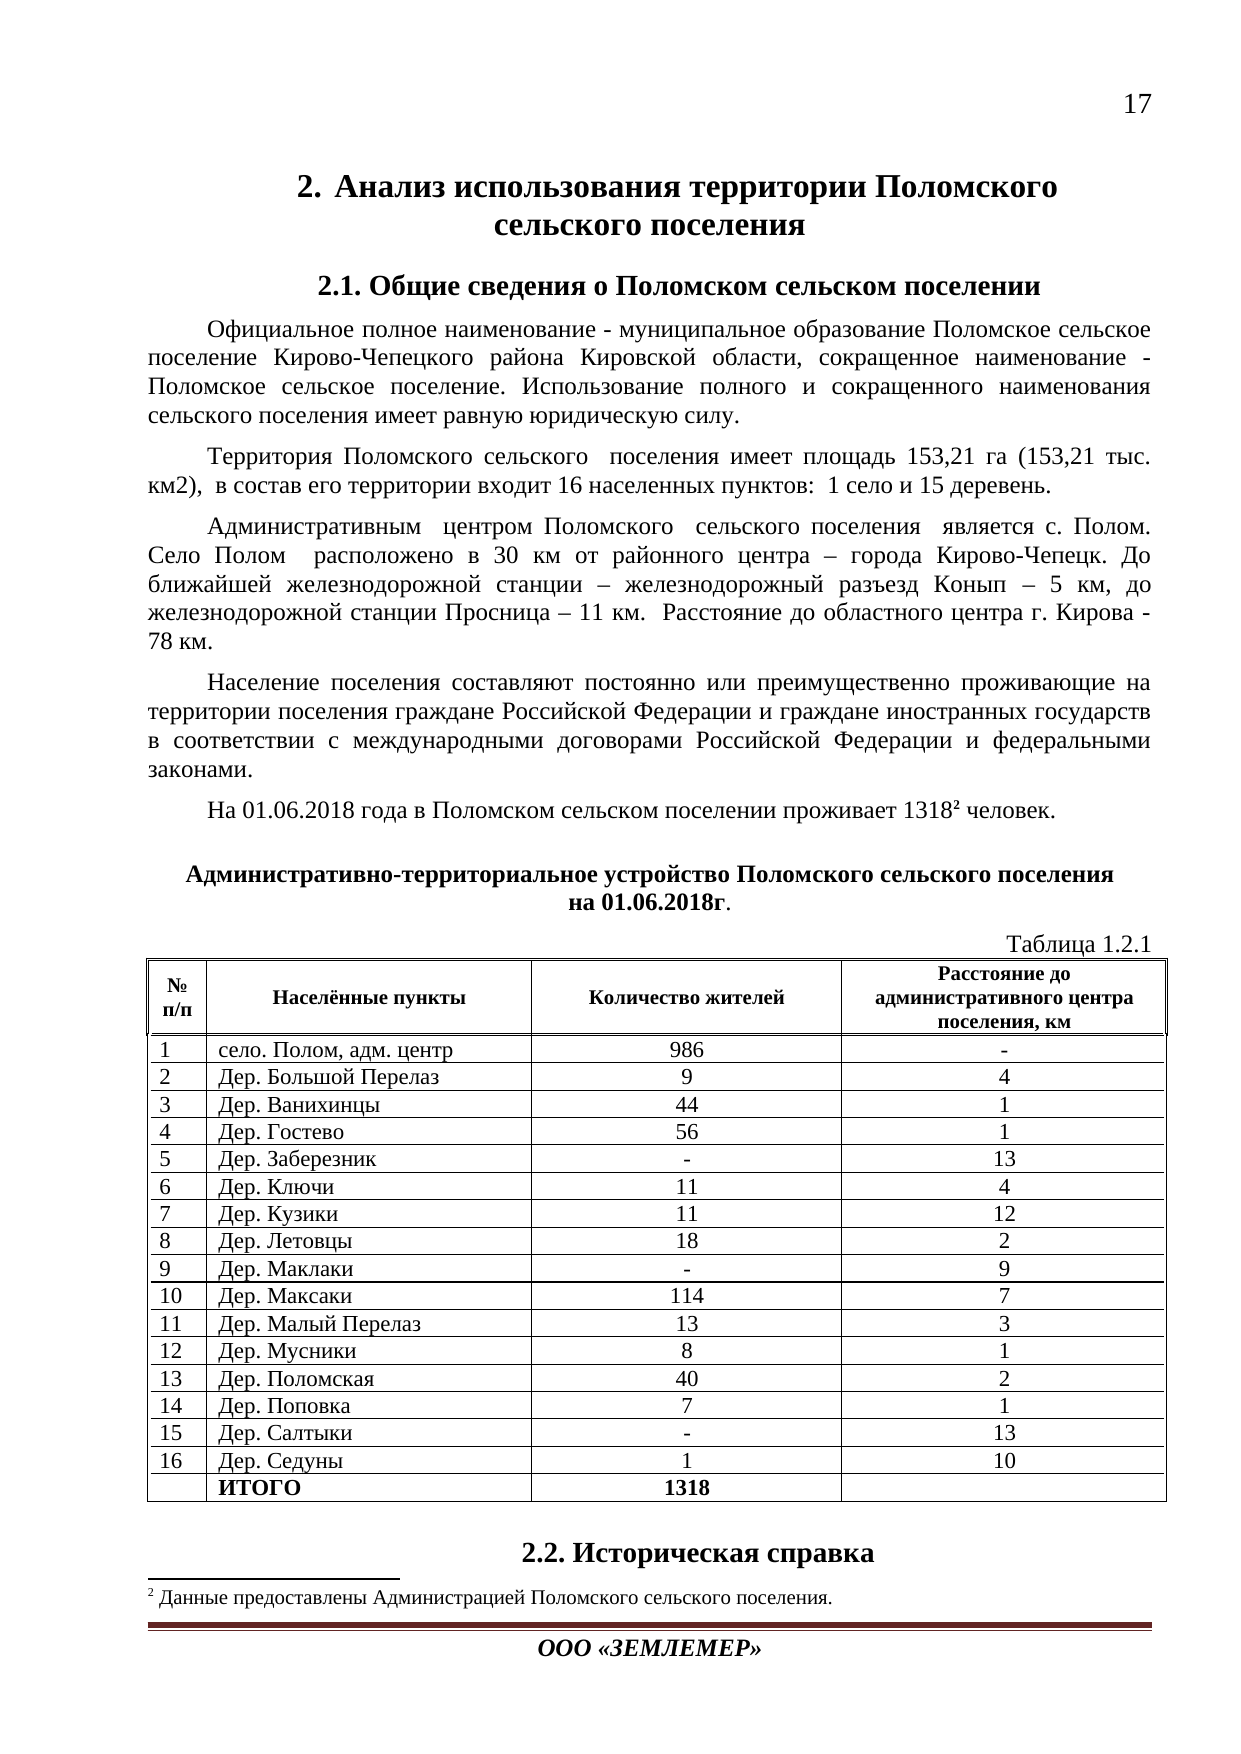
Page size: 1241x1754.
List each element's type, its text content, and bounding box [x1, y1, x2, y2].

table_cell 1 [842, 1336, 1166, 1363]
table_cell 13 [842, 1144, 1166, 1172]
table_cell 5 [148, 1144, 206, 1172]
table_cell - [532, 1255, 841, 1281]
text на 01.06.2018г. [148, 887, 1152, 916]
table_cell 14 [148, 1391, 206, 1418]
table_cell 1 [148, 1033, 206, 1062]
table_cell 9 [842, 1254, 1166, 1281]
table_cell 56 [532, 1118, 841, 1144]
table_cell 10 [842, 1446, 1166, 1473]
text Таблица 1.2.1 [148, 929, 1152, 957]
table_cell ИТОГО [207, 1474, 531, 1501]
table_cell Дер. Заберезник [207, 1145, 531, 1172]
subtitle 2.1. Общие сведения о Поломском сельском поселении [148, 268, 1152, 301]
table_cell 3 [148, 1090, 206, 1117]
table_cell 2 [148, 1062, 206, 1089]
table_cell 4 [842, 1062, 1166, 1089]
table_cell 1 [842, 1090, 1166, 1117]
table_header Населённые пункты [207, 961, 531, 1033]
text 2.2. Историческая справка [244, 1535, 1152, 1569]
table_cell 7 [148, 1199, 206, 1227]
table_cell 4 [148, 1117, 206, 1144]
table_cell Дер. Гостево [207, 1118, 531, 1144]
table_cell 15 [148, 1418, 206, 1446]
table_cell 16 [148, 1446, 206, 1473]
table_cell 7 [842, 1281, 1166, 1309]
table_cell 114 [532, 1283, 841, 1309]
table_cell [148, 1473, 206, 1501]
table_cell 4 [842, 1172, 1166, 1199]
table_cell 13 [148, 1364, 206, 1391]
table_cell 12 [842, 1199, 1166, 1227]
text Официальное полное наименование - муниципальное образование Поломское сельское поселение Кирово-Чепецкого района Кировской области, сокращенное наименование - Поломское сельское поселение. Использование полного и сокращенного наименования сельского поселения имеет равную юридическую силу. [148, 314, 1152, 429]
table_cell 40 [532, 1365, 841, 1391]
table_cell 13 [842, 1418, 1166, 1446]
table_cell 986 [532, 1036, 841, 1062]
table_cell - [532, 1145, 841, 1172]
table_cell 1 [842, 1117, 1166, 1144]
text Территория Поломского сельского поселения имеет площадь 153,21 га (153,21 тыс. км2), в состав его территории входит 16 населенных пунктов: 1 село и 15 деревень. [148, 441, 1152, 499]
table_cell 10 [148, 1281, 206, 1309]
table_cell - [842, 1033, 1166, 1062]
table_cell 9 [148, 1254, 206, 1281]
table_cell 18 [532, 1228, 841, 1254]
table_cell 13 [532, 1310, 841, 1336]
table_header № п/п [149, 961, 206, 1033]
table_cell 1 [842, 1391, 1166, 1418]
table_cell Дер. Максаки [207, 1283, 531, 1309]
table_cell 44 [532, 1091, 841, 1117]
subtitle сельского поселения [148, 204, 1152, 243]
table_cell 11 [532, 1200, 841, 1227]
table_cell Дер. Ванихинцы [207, 1091, 531, 1117]
table_cell 1318 [532, 1474, 841, 1501]
subtitle Анализ использования территории Поломского [297, 166, 1152, 204]
text Административным центром Поломского сельского поселения является с. Полом. Село Полом расположено в 30 км от районного центра – города Кирово-Чепецк. До ближайшей железнодорожной станции – железнодорожный разъезд Конып – 5 км, до железнодорожной станции Просница – 11 км. Расстояние до областного центра г. Кирова - 78 км. [148, 511, 1152, 655]
table_cell Дер. Ключи [207, 1173, 531, 1199]
table_cell село. Полом, адм. центр [207, 1036, 531, 1062]
table_cell 8 [148, 1227, 206, 1254]
table_cell Дер. Салтыки [207, 1419, 531, 1446]
table_cell 7 [532, 1392, 841, 1418]
table_cell Дер. Малый Перелаз [207, 1310, 531, 1336]
text Население поселения составляют постоянно или преимущественно проживающие на территории поселения граждане Российской Федерации и граждане иностранных государств в соответствии с международными договорами Российской Федерации и федеральными законами. [148, 667, 1152, 782]
table_cell 6 [148, 1172, 206, 1199]
table_cell 3 [842, 1309, 1166, 1336]
table_cell 11 [532, 1173, 841, 1199]
table_header Расстояние до административного центра поселения, км [842, 961, 1165, 1033]
table_cell - [532, 1419, 841, 1446]
table_cell Дер. Поповка [207, 1392, 531, 1418]
table_cell 9 [532, 1063, 841, 1089]
table_cell Дер. Мусники [207, 1337, 531, 1363]
table_cell Дер. Поломская [207, 1365, 531, 1391]
table_cell 12 [148, 1336, 206, 1363]
table_cell 8 [532, 1337, 841, 1363]
table_cell 2 [842, 1364, 1166, 1391]
table_cell Дер. Маклаки [207, 1255, 531, 1281]
table_cell Дер. Большой Перелаз [207, 1063, 531, 1089]
table_cell 11 [148, 1309, 206, 1336]
text Административно-территориальное устройство Поломского сельского поселения [148, 859, 1152, 887]
text На 01.06.2018 года в Поломском сельском поселении проживает 1318 человек. [148, 795, 1152, 824]
table_header Количество жителей [532, 961, 841, 1033]
table_cell [842, 1473, 1166, 1501]
table_cell Дер. Кузики [207, 1200, 531, 1227]
table_cell Дер. Седуны [207, 1447, 531, 1473]
table_cell Дер. Летовцы [207, 1228, 531, 1254]
table_cell 2 [842, 1227, 1166, 1254]
table_cell 1 [532, 1447, 841, 1473]
